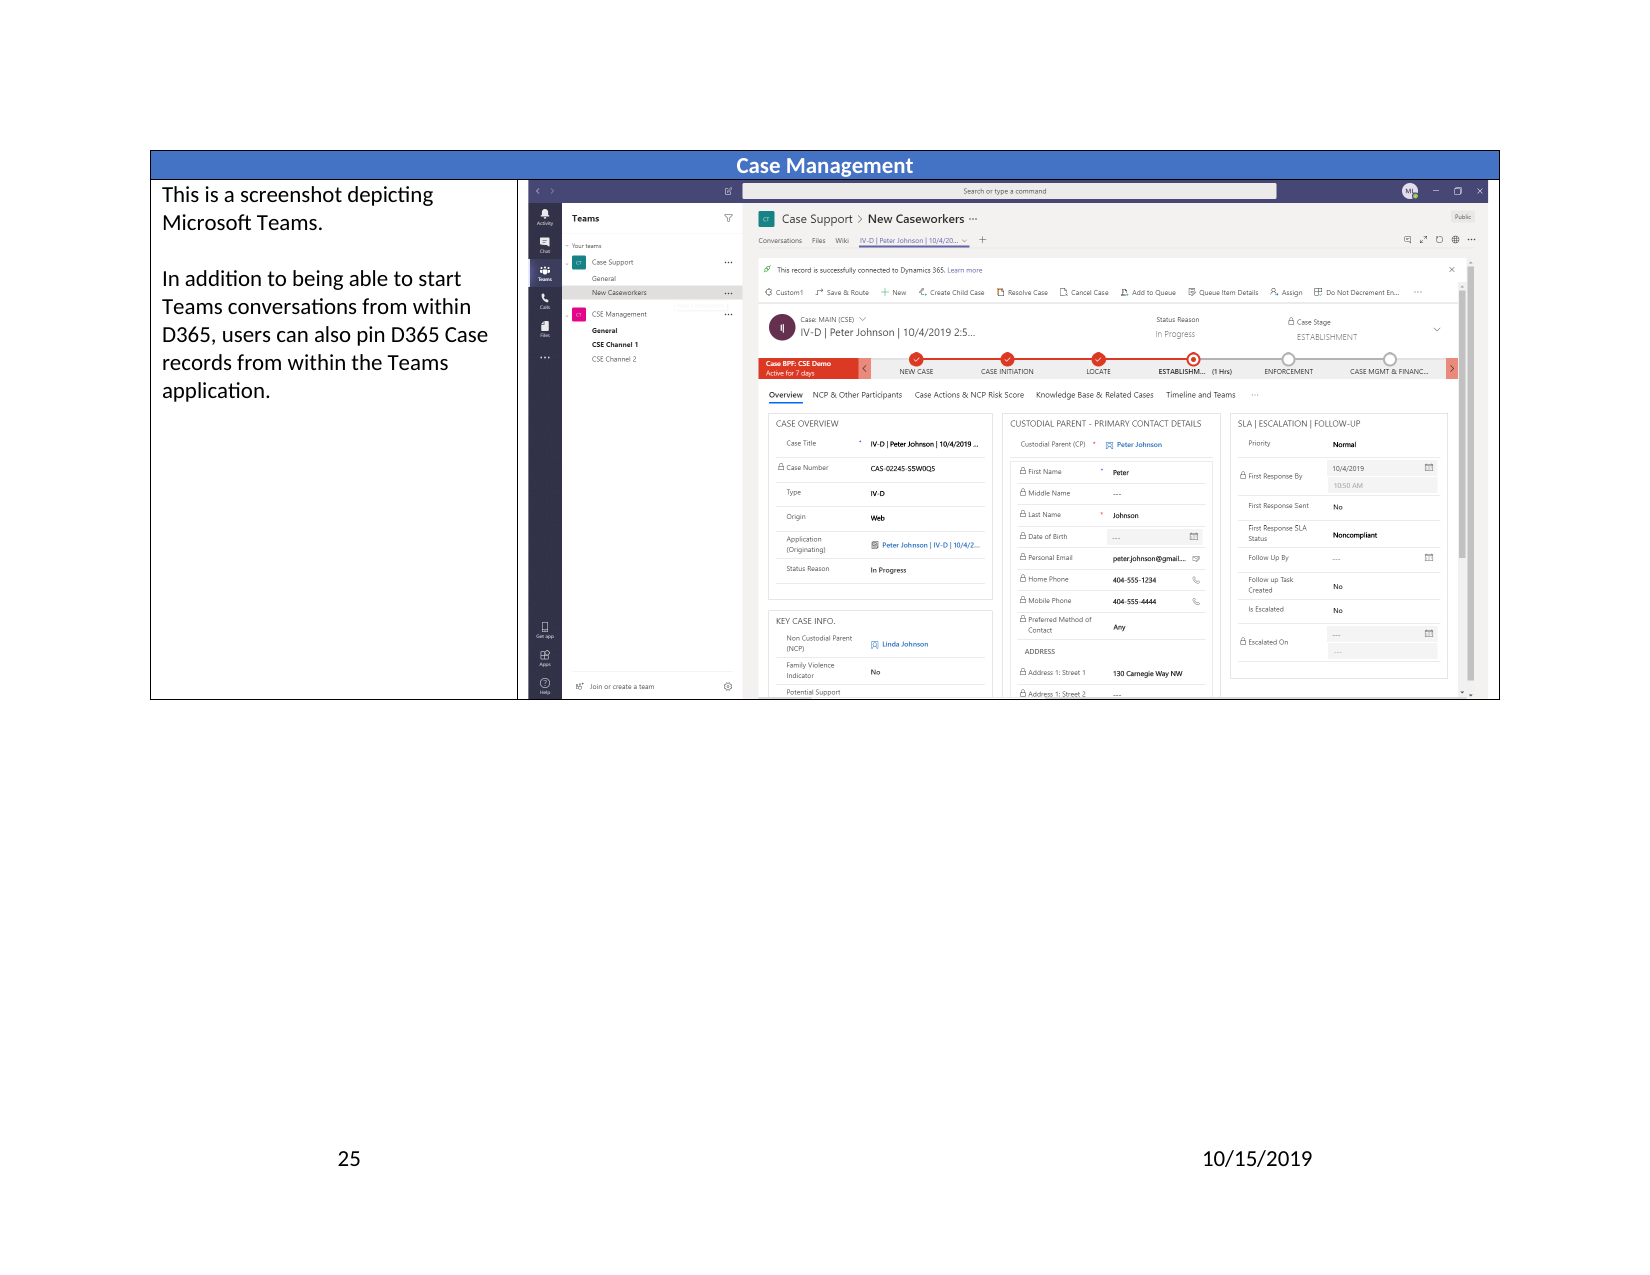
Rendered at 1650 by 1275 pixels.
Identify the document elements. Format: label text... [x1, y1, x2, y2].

table_cell [1489, 180, 1499, 699]
table_cell This is a screenshot depicting Microsoft Teams. In addition to being able to start Teams conversations from within D365, users can also pin D365 Case records from within the Teams application. [151, 180, 517, 699]
table_header Case Management [151, 151, 1499, 179]
table_cell [518, 180, 528, 699]
picture [528, 180, 1489, 699]
